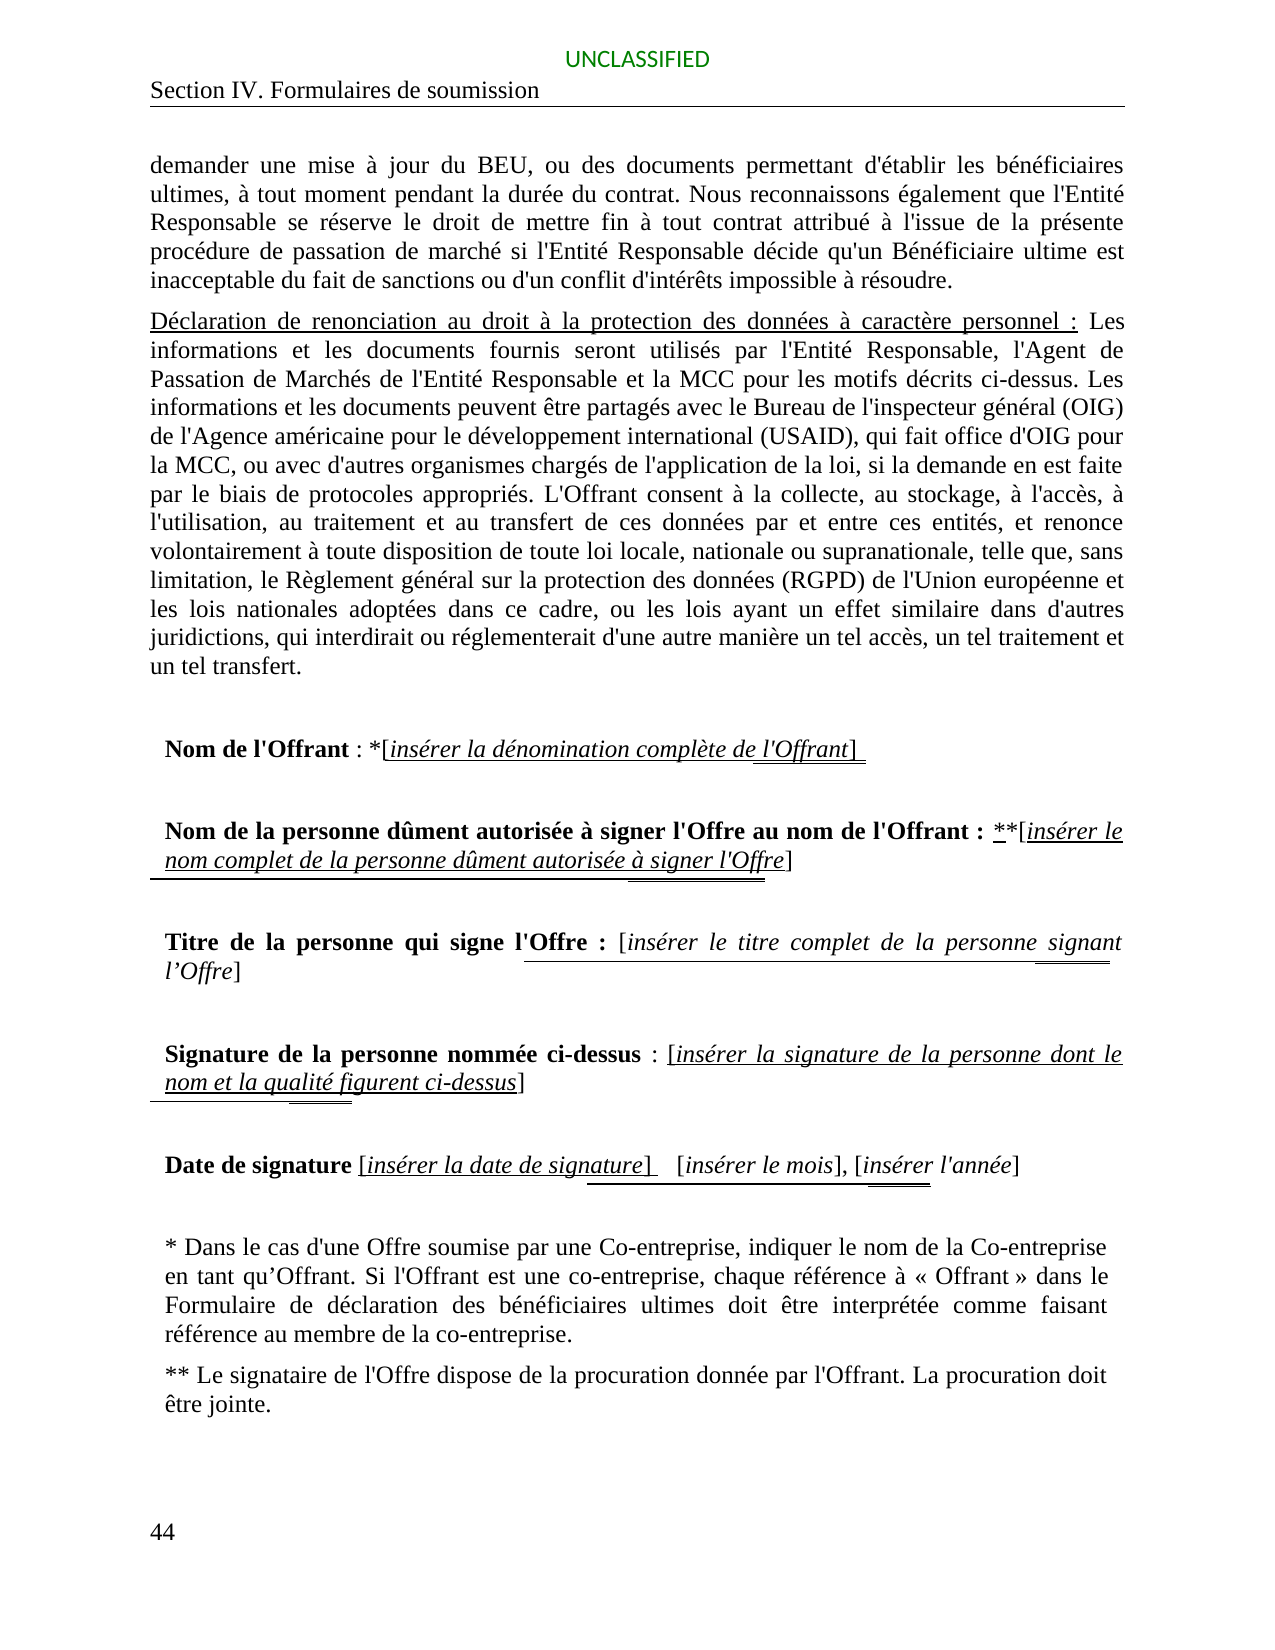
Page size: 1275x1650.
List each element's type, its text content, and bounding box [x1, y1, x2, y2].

text Nom de la personne dûment autorisée à signer l'Offre au nom de l'Offrant : **[insérer le nom complet de la personne dûment autorisée à signer l'Offre] [164, 816, 1125, 874]
text Signature de la personne nommée ci-dessus : [insérer la signature de la personne dont le nom et la qualité figurent ci-dessus] [164, 1039, 1125, 1096]
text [150, 150, 1125, 294]
text ** Le signataire de l'Offre dispose de la procuration donnée par l'Offrant. La procuration doit être jointe. [164, 1360, 1109, 1417]
text Nom de l'Offrant : *[insérer la dénomination complète de l'Offrant] [164, 734, 1125, 762]
text Titre de la personne qui signe l'Offre : [insérer le titre complet de la personne signant l’Offre] [164, 927, 1125, 985]
text Date de signature [insérer la date de signature] [insérer le mois], [insérer l'année] [164, 1150, 1125, 1179]
text Déclaration de renonciation au droit à la protection des données à caractère personnel : Les informations et les documents fournis seront utilisés par l'Entité Responsable, l'Agent de Passation de Marchés de l'Entité Responsable et la MCC pour les motifs décrits ci-dessus. Les informations et les documents peuvent être partagés avec le Bureau de l'inspecteur général (OIG) de l'Agence américaine pour le développement international (USAID), qui fait office d'OIG pour la MCC, ou avec d'autres organismes chargés de l'application de la loi, si la demande en est faite par le biais de protocoles appropriés. L'Offrant consent à la collecte, au stockage, à l'accès, à l'utilisation, au traitement et au transfert de ces données par et entre ces entités, et renonce volontairement à toute disposition de toute loi locale, nationale ou supranationale, telle que, sans limitation, le Règlement général sur la protection des données (RGPD) de l'Union européenne et les lois nationales adoptées dans ce cadre, ou les lois ayant un effet similaire dans d'autres juridictions, qui interdirait ou réglementerait d'une autre manière un tel accès, un tel traitement et un tel transfert. [150, 306, 1125, 680]
text * Dans le cas d'une Offre soumise par une Co-entreprise, indiquer le nom de la Co-entreprise en tant qu’Offrant. Si l'Offrant est une co-entreprise, chaque référence à « Offrant » dans le Formulaire de déclaration des bénéficiaires ultimes doit être interprétée comme faisant référence au membre de la co-entreprise. [164, 1232, 1109, 1347]
